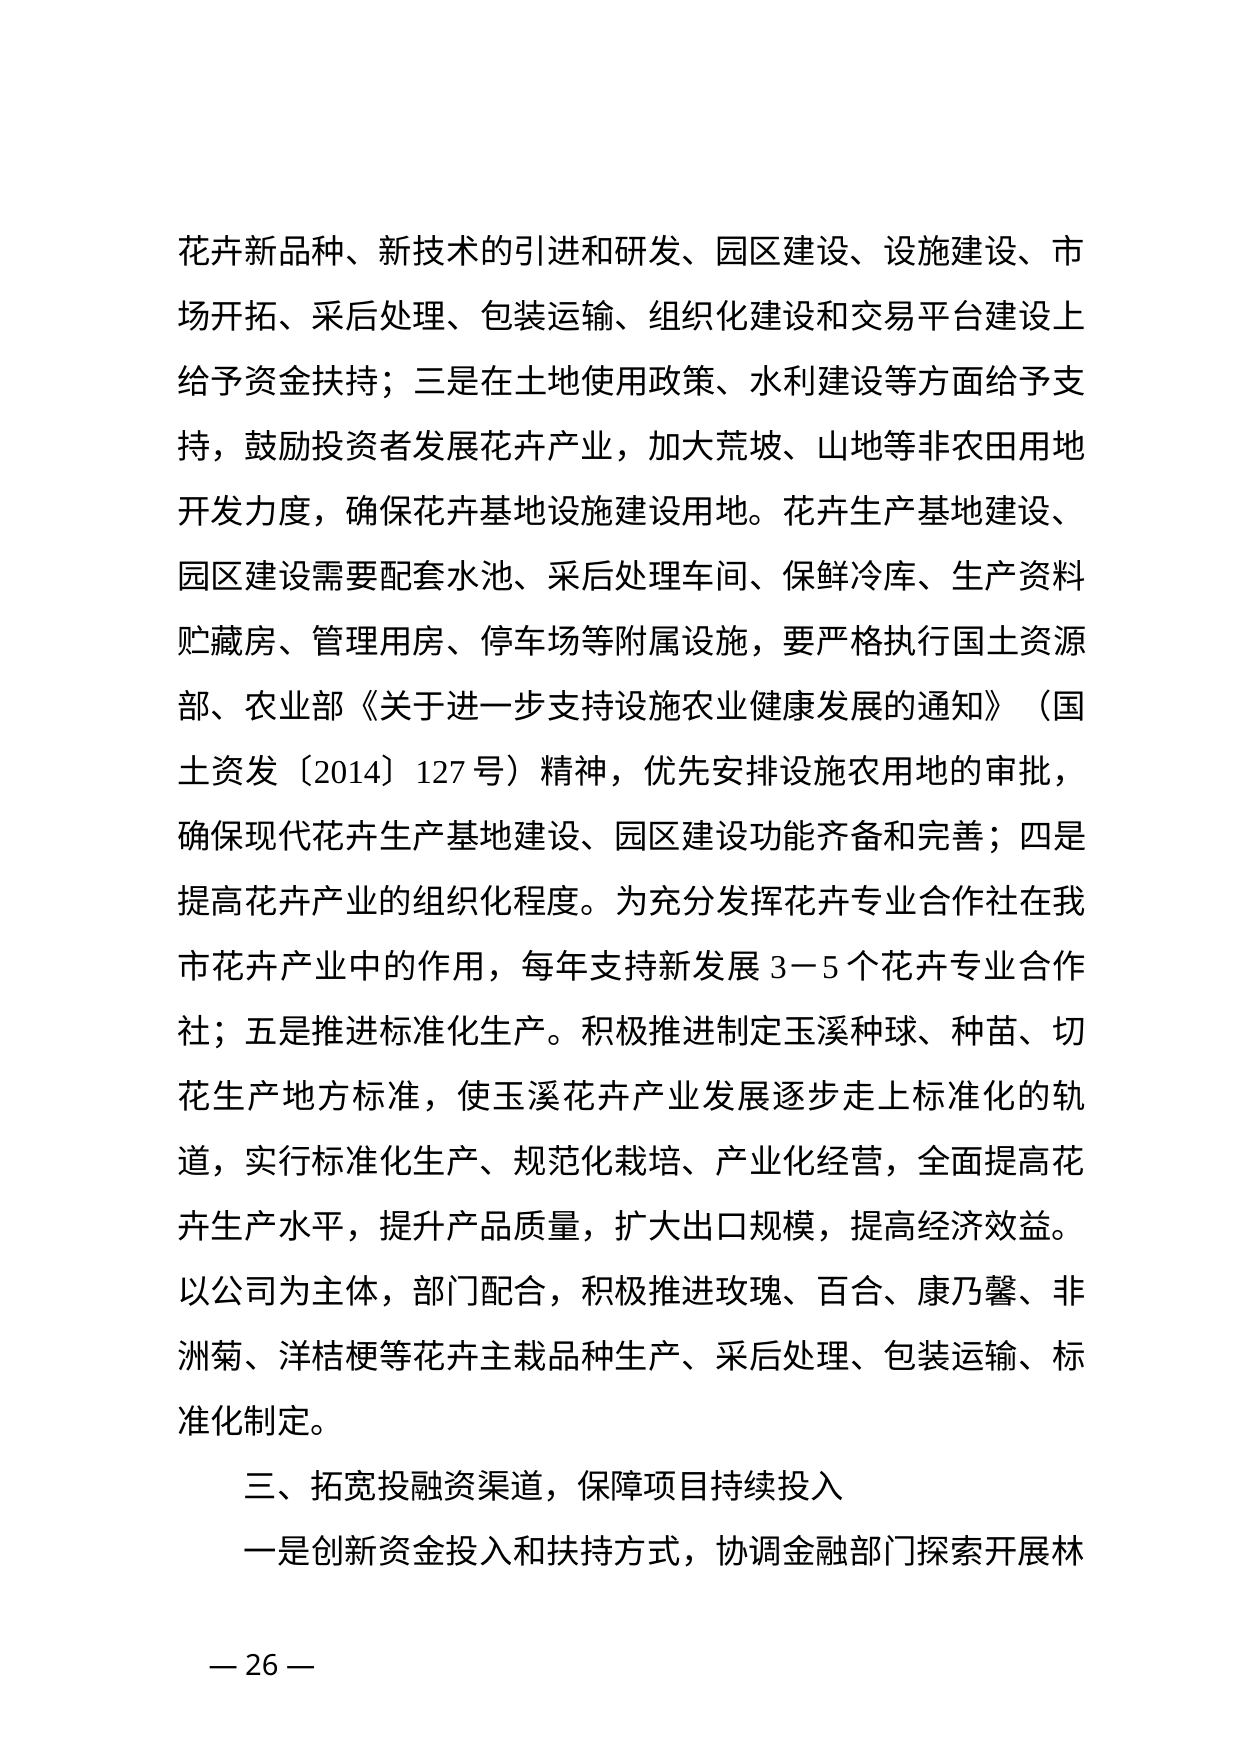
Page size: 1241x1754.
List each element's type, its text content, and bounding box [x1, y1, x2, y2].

subtitle 三、拓宽投融资渠道，保障项目持续投入 [177, 1452, 1087, 1517]
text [177, 217, 1087, 680]
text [177, 1517, 1087, 1582]
